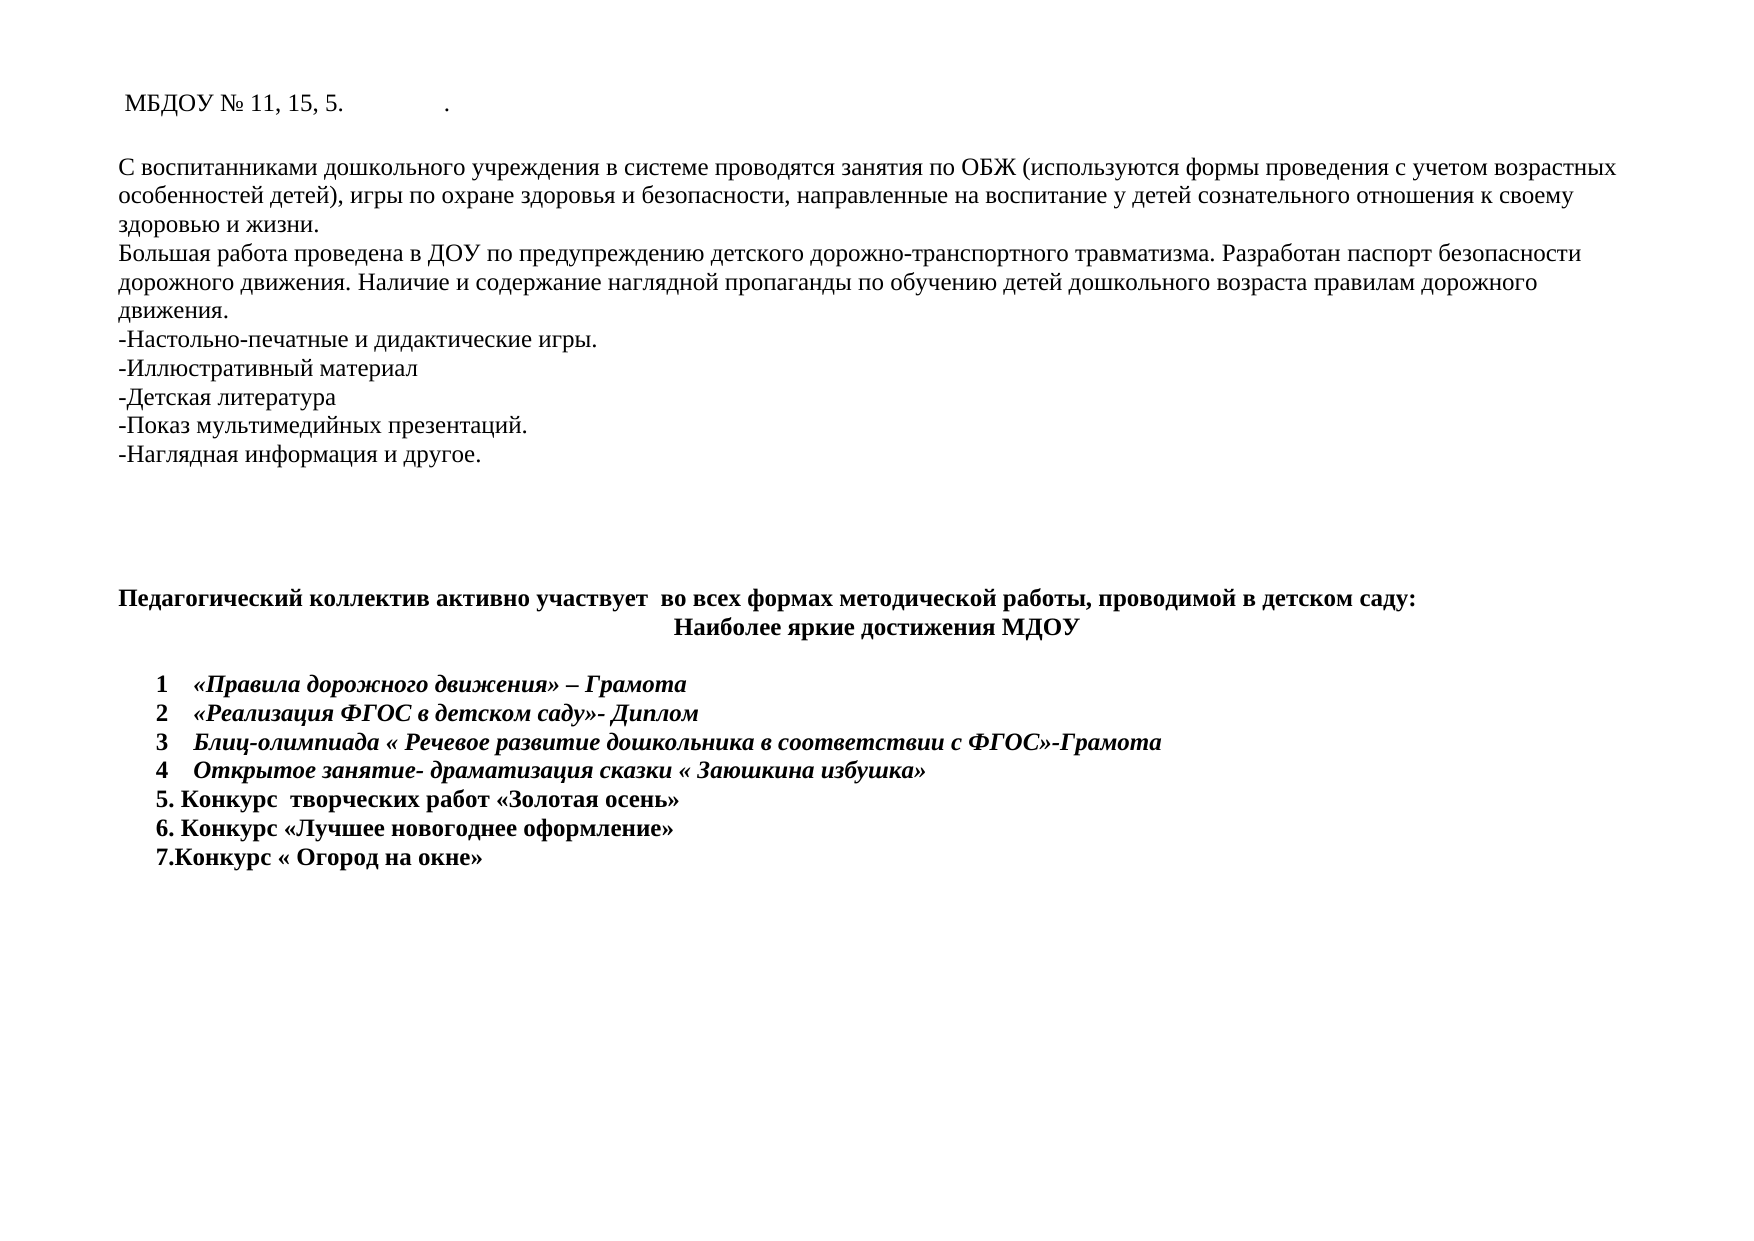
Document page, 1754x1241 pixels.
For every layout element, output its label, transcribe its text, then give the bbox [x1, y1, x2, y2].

text -Показ мультимедийных презентаций. [118, 411, 1636, 439]
list Блиц-олимпиада « Речевое развитие дошкольника в соответствии с ФГОС»-Грамота [156, 727, 1636, 756]
text -Настольно-печатные и дидактические игры. [118, 324, 1636, 353]
list «Реализация ФГОС в детском саду»- Диплом [156, 698, 1636, 727]
text -Наглядная информация и другое. [118, 439, 1636, 468]
text -Иллюстративный материал [118, 353, 1636, 382]
text С воспитанниками дошкольного учреждения в системе проводятся занятия по ОБЖ (используются формы проведения с учетом возрастных особенностей детей), игры по охране здоровья и безопасности, направленные на воспитание у детей сознательного отношения к своему здоровью и жизни. [118, 152, 1636, 238]
text Большая работа проведена в ДОУ по предупреждению детского дорожно-транспортного травматизма. Разработан паспорт безопасности дорожного движения. Наличие и содержание наглядной пропаганды по обучению детей дошкольного возраста правилам дорожного движения. [118, 238, 1636, 324]
text -Детская литература [118, 382, 1636, 411]
text Педагогический коллектив активно участвует во всех формах методической работы, проводимой в детском саду: [118, 583, 1636, 612]
text 5. Конкурс творческих работ «Золотая осень» [118, 784, 1636, 813]
text 6. Конкурс «Лучшее новогоднее оформление» [118, 813, 1636, 842]
text Наиболее яркие достижения МДОУ [118, 612, 1636, 641]
text МБДОУ № 11, 15, 5. . [118, 88, 1636, 117]
list «Правила дорожного движения» – Грамота [156, 669, 1636, 698]
text 7.Конкурс « Огород на окне» [118, 842, 1636, 871]
list Открытое занятие- драматизация сказки « Заюшкина избушка» [156, 756, 1636, 784]
